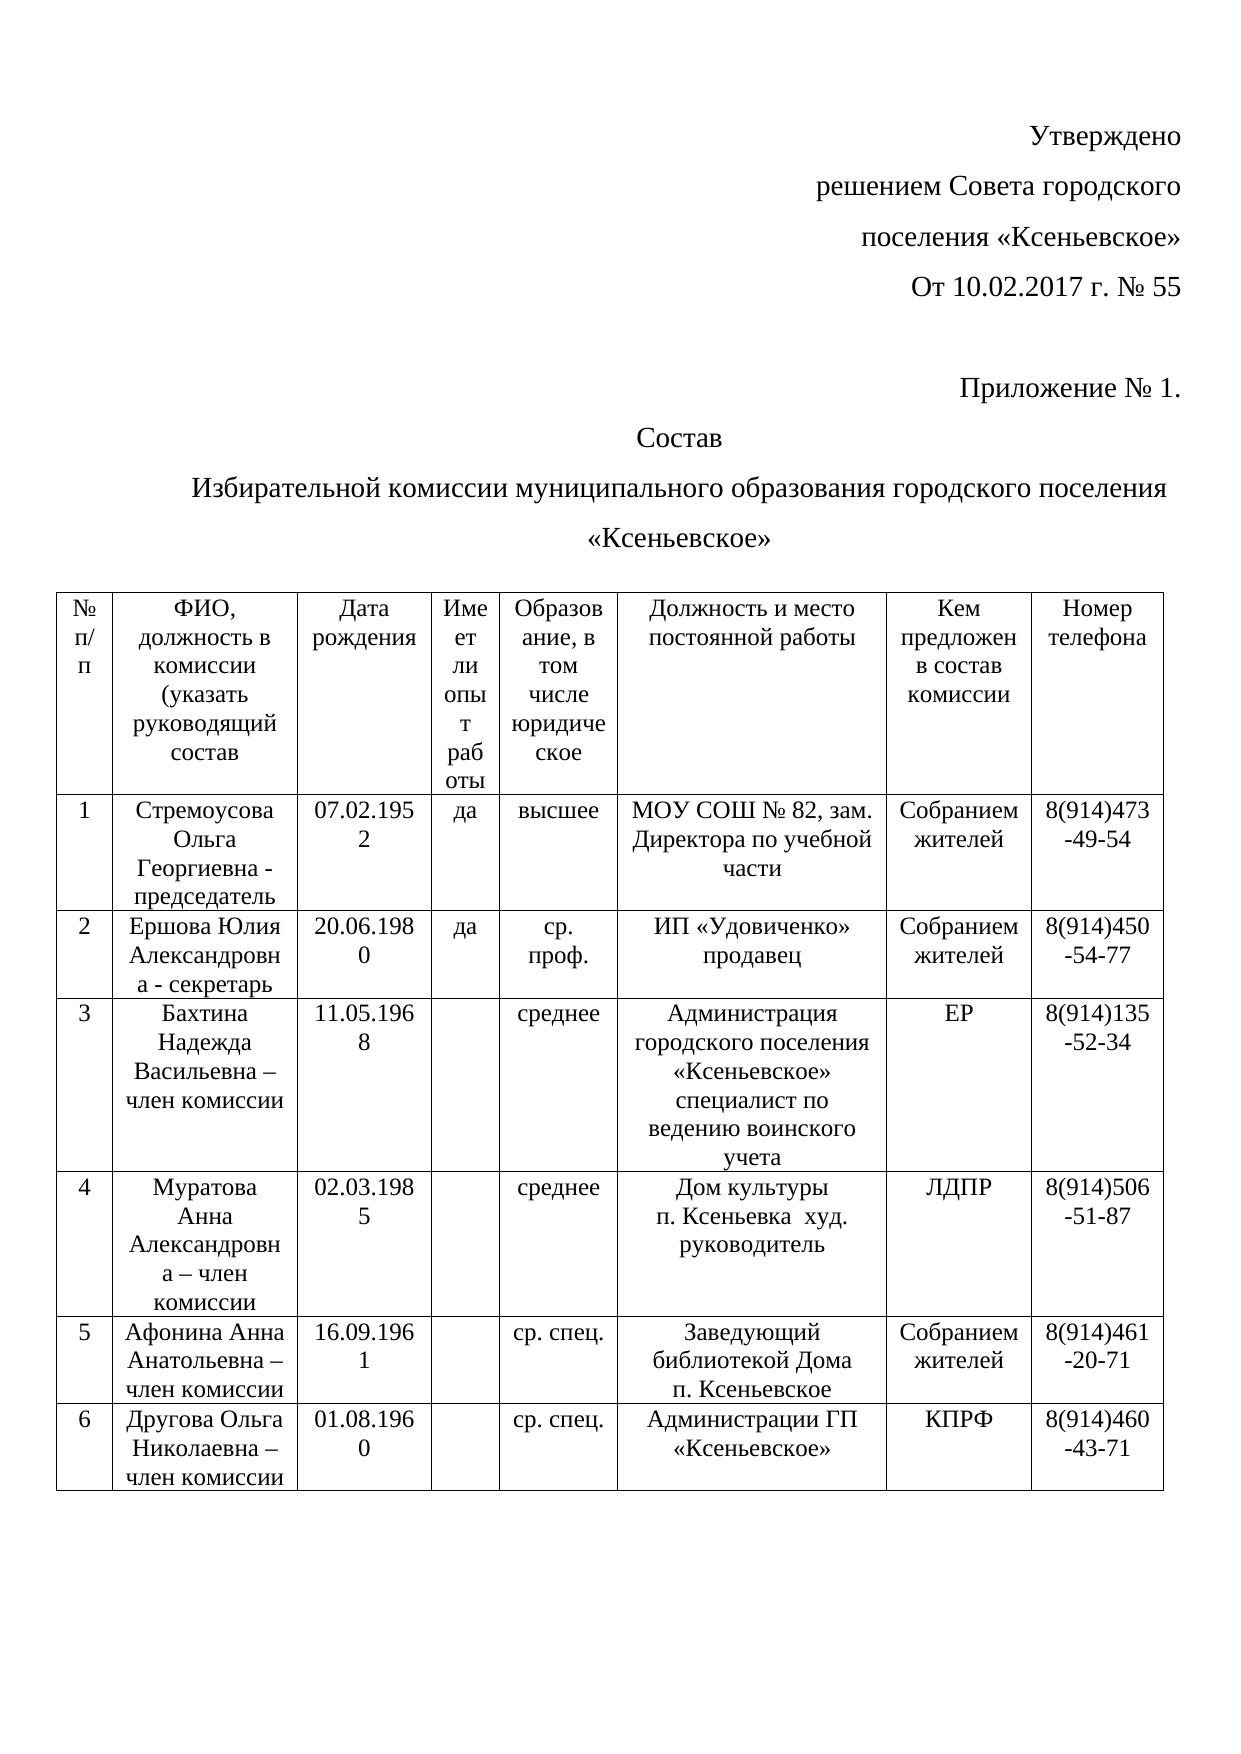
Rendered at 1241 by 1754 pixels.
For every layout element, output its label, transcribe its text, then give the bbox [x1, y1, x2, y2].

table_cell Собранием жителей [887, 795, 1031, 910]
table_cell Муратова Анна Александровна – член комиссии [113, 1172, 297, 1316]
table_header Номер телефона [1032, 593, 1163, 794]
table_cell высшее [500, 795, 617, 910]
table_cell 5 [57, 1317, 112, 1403]
table_cell Собранием жителей [887, 911, 1031, 997]
table_cell Ершова Юлия Александровна - секретарь [113, 911, 297, 997]
table_cell среднее [500, 1172, 617, 1316]
text Состав [177, 420, 1181, 453]
table_cell 8(914)506-51-87 [1032, 1172, 1163, 1316]
table_cell [432, 999, 499, 1171]
table_cell Стремоусова Ольга Георгиевна - председатель [113, 795, 297, 910]
table_cell [432, 1404, 499, 1490]
table_cell 8(914)450-54-77 [1032, 911, 1163, 997]
table_header Имеет ли опыт работы [432, 593, 499, 794]
table_cell да [432, 911, 499, 997]
table_cell [432, 1172, 499, 1316]
text Избирательной комиссии муниципального образования городского поселения «Ксеньевское» [177, 470, 1181, 554]
table_cell Дом культуры п. Ксеньевка худ. руководитель [618, 1172, 886, 1316]
table_cell Администрации ГП «Ксеньевское» [618, 1404, 886, 1490]
table_cell 01.08.1960 [298, 1404, 431, 1490]
table_cell Афонина Анна Анатольевна – член комиссии [113, 1317, 297, 1403]
table_header ФИО, должность в комиссии (указать руководящий состав [113, 593, 297, 794]
table_cell ЕР [887, 999, 1031, 1171]
table_cell 6 [57, 1404, 112, 1490]
table_cell 8(914)460-43-71 [1032, 1404, 1163, 1490]
table_cell 3 [57, 999, 112, 1171]
table_cell [432, 1317, 499, 1403]
table_cell 16.09.1961 [298, 1317, 431, 1403]
table_cell ср. спец. [500, 1317, 617, 1403]
table_header Должность и место постоянной работы [618, 593, 886, 794]
text Утверждено [177, 118, 1181, 152]
table_cell 11.05.1968 [298, 999, 431, 1171]
table_header Кем предложен в состав комиссии [887, 593, 1031, 794]
table_cell Заведующий библиотекой Дома п. Ксеньевское [618, 1317, 886, 1403]
table_header № п/п [57, 593, 112, 794]
text поселения «Ксеньевское» [177, 219, 1181, 252]
table_cell 4 [57, 1172, 112, 1316]
text Приложение № 1. [177, 370, 1181, 403]
table_cell 07.02.1952 [298, 795, 431, 910]
table_cell среднее [500, 999, 617, 1171]
table_cell МОУ СОШ № 82, зам. Директора по учебной части [618, 795, 886, 910]
table_cell КПРФ [887, 1404, 1031, 1490]
table_cell ср. спец. [500, 1404, 617, 1490]
table_cell Бахтина Надежда Васильевна – член комиссии [113, 999, 297, 1171]
table_cell Собранием жителей [887, 1317, 1031, 1403]
table_cell 8(914)461-20-71 [1032, 1317, 1163, 1403]
table_cell 1 [57, 795, 112, 910]
table_cell да [432, 795, 499, 910]
table_cell 8(914)135-52-34 [1032, 999, 1163, 1171]
table_cell 02.03.1985 [298, 1172, 431, 1316]
table_header Образование, в том числе юридическое [500, 593, 617, 794]
table_cell ИП «Удовиченко» продавец [618, 911, 886, 997]
text решением Совета городского [177, 168, 1181, 202]
table_cell 8(914)473-49-54 [1032, 795, 1163, 910]
table_cell ЛДПР [887, 1172, 1031, 1316]
table_cell Администрация городского поселения «Ксеньевское» специалист по ведению воинского учета [618, 999, 886, 1171]
table_header Дата рождения [298, 593, 431, 794]
text От 10.02.2017 г. № 55 [177, 269, 1181, 303]
table_cell 2 [57, 911, 112, 997]
table_cell Другова Ольга Николаевна – член комиссии [113, 1404, 297, 1490]
table_cell 20.06.1980 [298, 911, 431, 997]
table_cell ср. проф. [500, 911, 617, 997]
